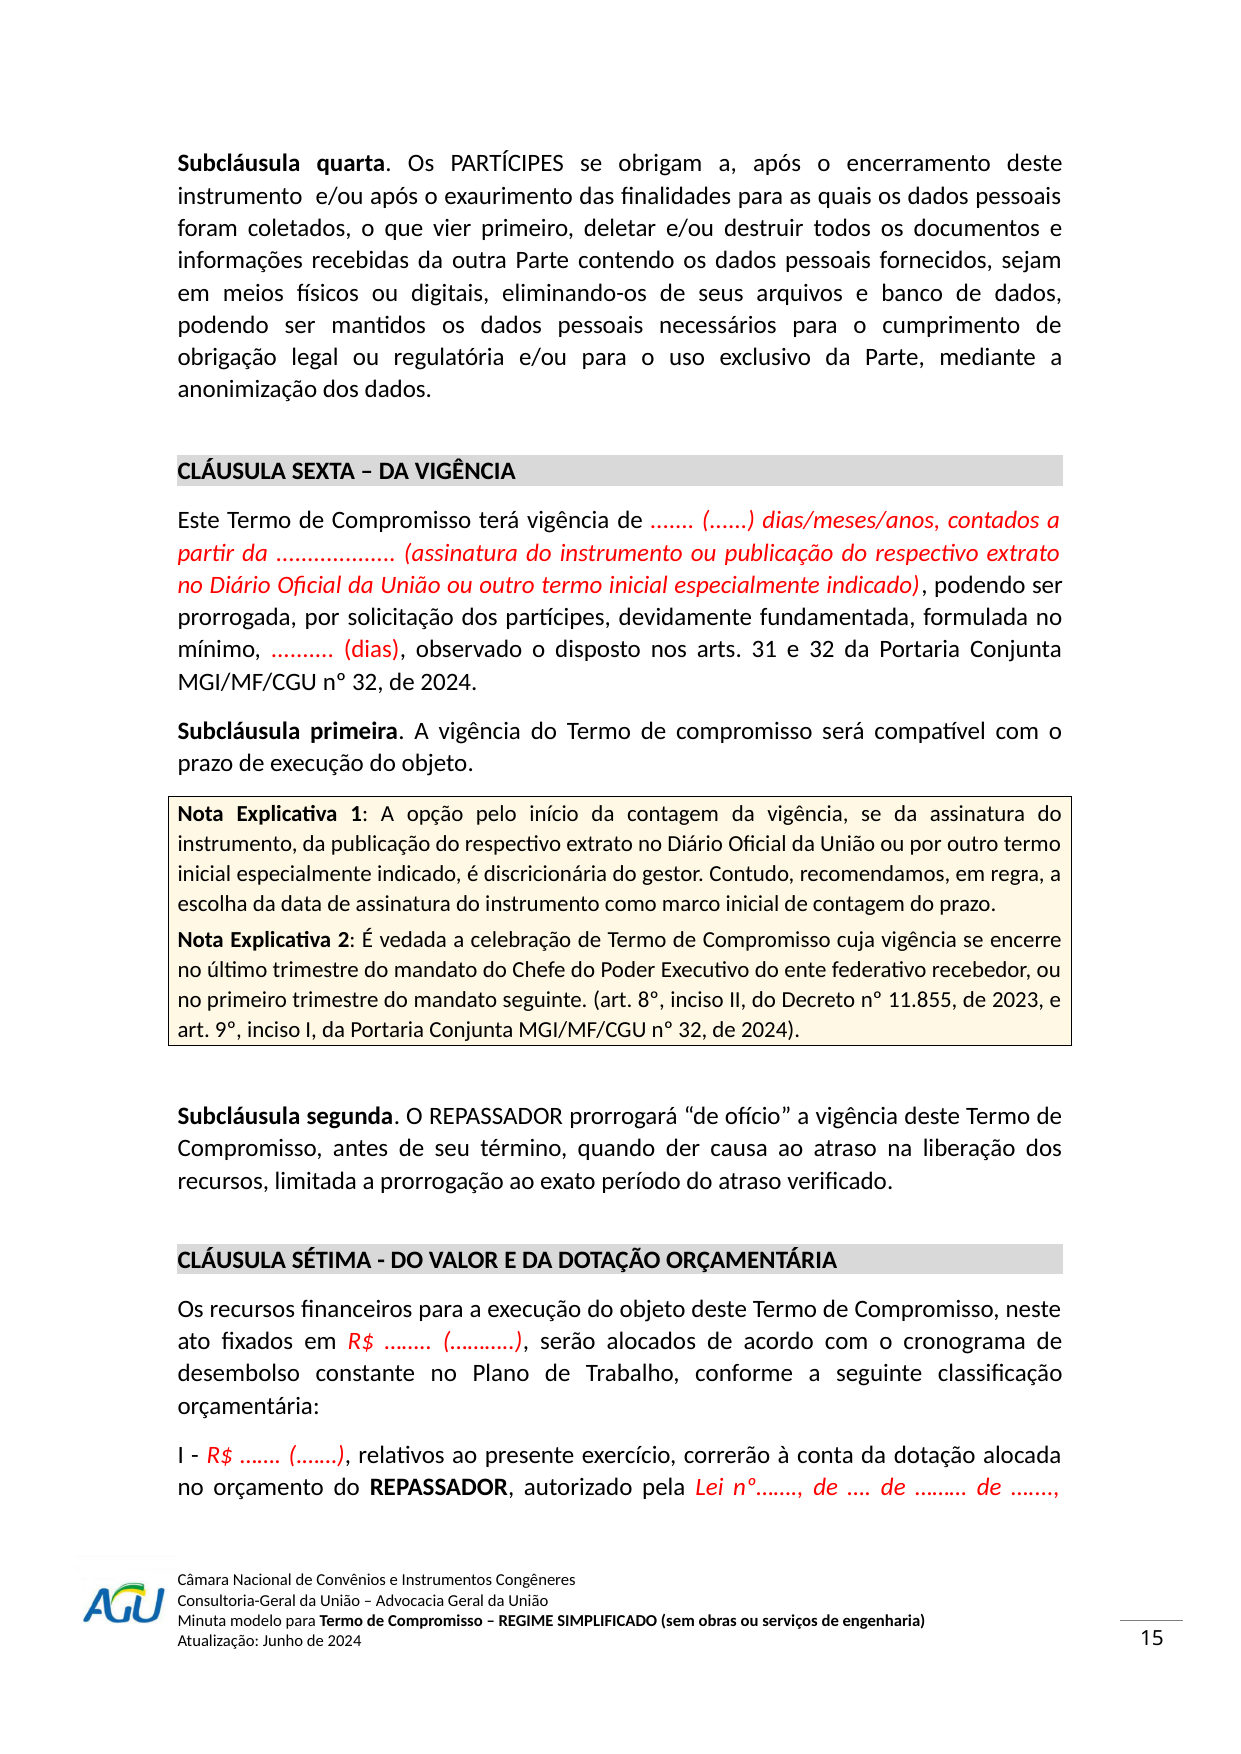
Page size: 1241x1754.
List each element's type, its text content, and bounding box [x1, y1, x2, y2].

text Nota Explicativa 2: É vedada a celebração de Termo de Compromisso cuja vigência se encerre no último trimestre do mandato do Chefe do Poder Executivo do ente federativo recebedor, ou no primeiro trimestre do mandato seguinte. (art. 8º, inciso II, do Decreto nº 11.855, de 2023, e art. 9º, inciso I, da Portaria Conjunta MGI/MF/CGU nº 32, de 2024). [169, 922, 1071, 1045]
text Nota Explicativa 1: A opção pelo início da contagem da vigência, se da assinatura do instrumento, da publicação do respectivo extrato no Diário Oficial da União ou por outro termo inicial especialmente indicado, é discricionária do gestor. Contudo, recomendamos, em regra, a escolha da data de assinatura do instrumento como marco inicial de contagem do prazo. [169, 797, 1071, 917]
text Subcláusula primeira. A vigência do Termo de compromisso será compatível com o prazo de execução do objeto. [177, 715, 1063, 778]
text CLÁUSULA SEXTA – DA VIGÊNCIA [177, 455, 1063, 486]
text Subcláusula quarta. Os PARTÍCIPES se obrigam a, após o encerramento deste instrumento e/ou após o exaurimento das finalidades para as quais os dados pessoais foram coletados, o que vier primeiro, deletar e/ou destruir todos os documentos e informações recebidas da outra Parte contendo os dados pessoais fornecidos, sejam em meios físicos ou digitais, eliminando-os de seus arquivos e banco de dados, podendo ser mantidos os dados pessoais necessários para o cumprimento de obrigação legal ou regulatória e/ou para o uso exclusivo da Parte, mediante a anonimização dos dados. [177, 148, 1063, 404]
text CLÁUSULA SÉTIMA - DO VALOR E DA DOTAÇÃO ORÇAMENTÁRIA [177, 1244, 1063, 1274]
text Subcláusula segunda. O REPASSADOR prorrogará “de ofício” a vigência deste Termo de Compromisso, antes de seu término, quando der causa ao atraso na liberação dos recursos, limitada a prorrogação ao exato período do atraso verificado. [177, 1100, 1063, 1195]
text Este Termo de Compromisso terá vigência de ....... (......) dias/meses/anos, contados a partir da ................... (assinatura do instrumento ou publicação do respectivo extrato no Diário Oficial da União ou outro termo inicial especialmente indicado), podendo ser prorrogada, por solicitação dos partícipes, devidamente fundamentada, formulada no mínimo, .......... (dias), observado o disposto nos arts. 31 e 32 da Portaria Conjunta MGI/MF/CGU nº 32, de 2024. [177, 504, 1063, 696]
text Os recursos financeiros para a execução do objeto deste Termo de Compromisso, neste ato fixados em R$ …….. (………..), serão alocados de acordo com o cronograma de desembolso constante no Plano de Trabalho, conforme a seguinte classificação orçamentária: [177, 1293, 1063, 1420]
picture [74, 1555, 176, 1656]
